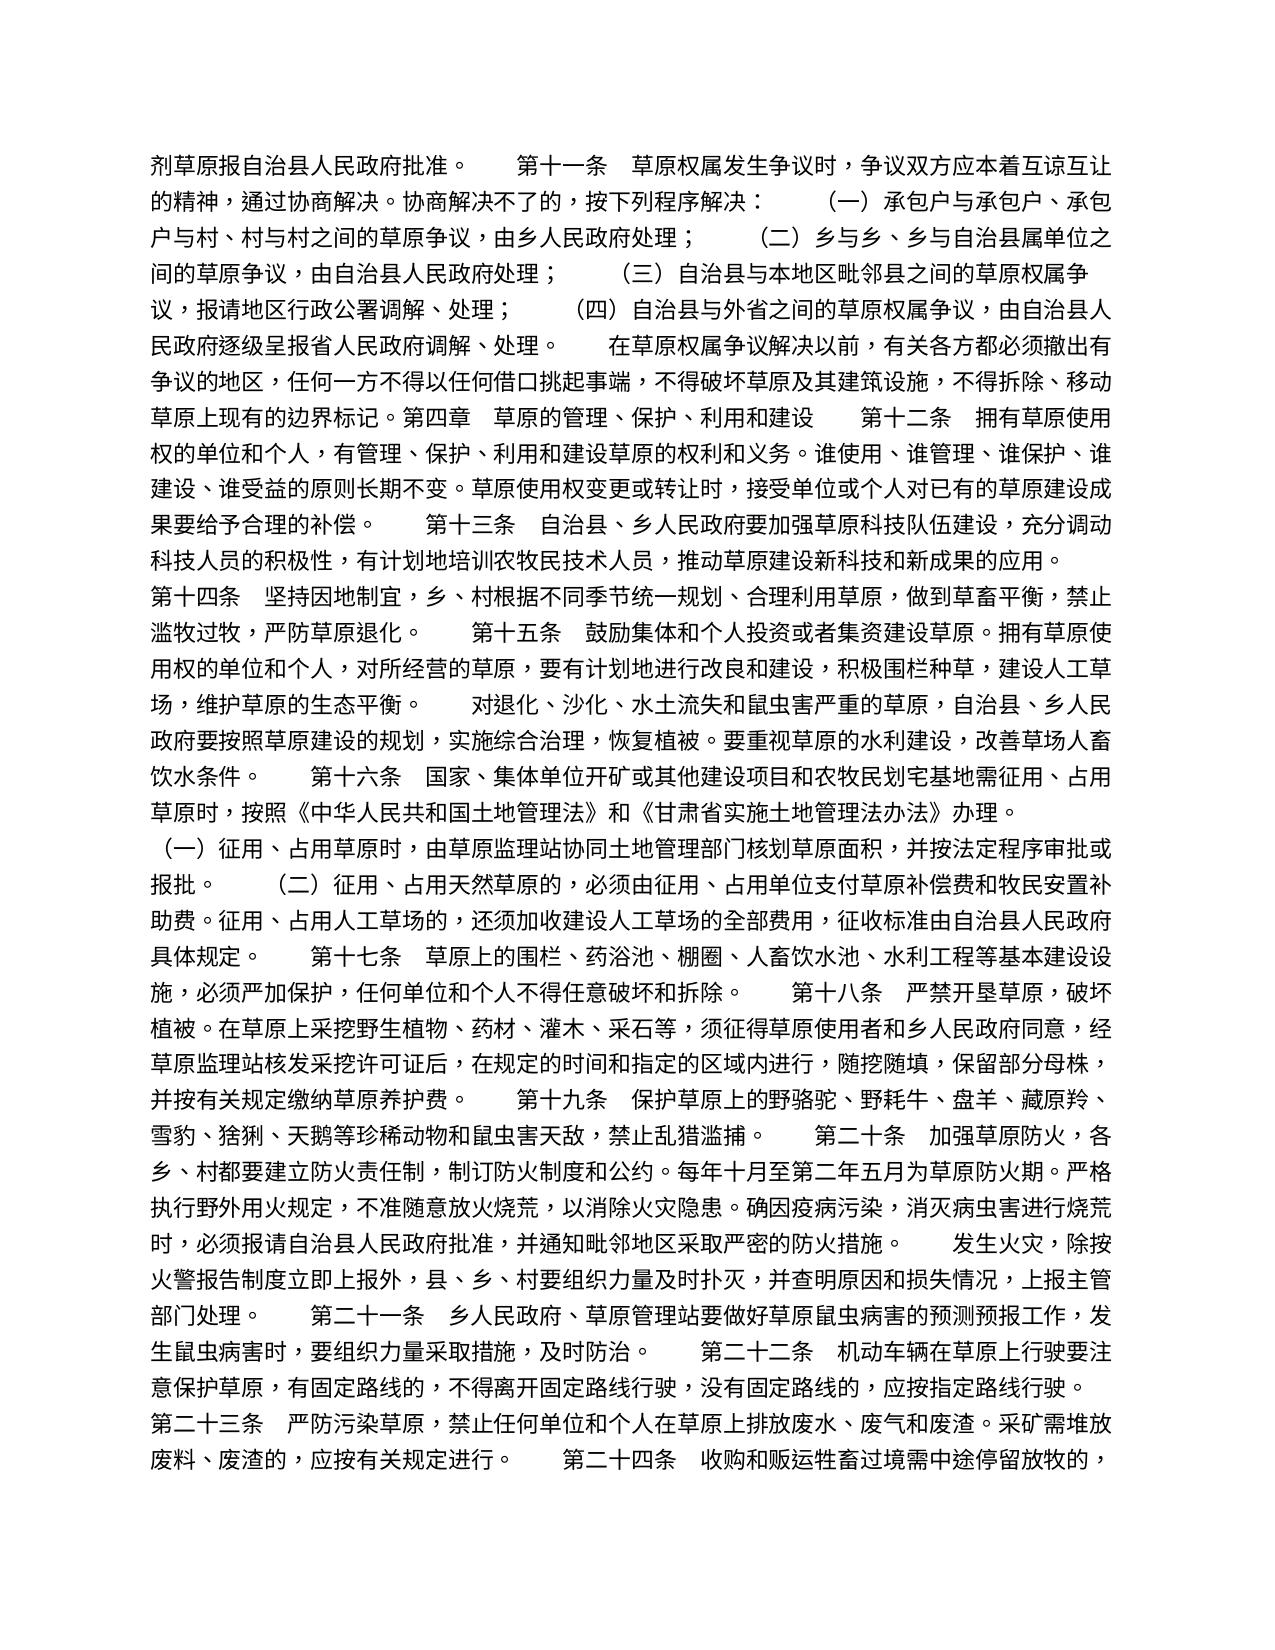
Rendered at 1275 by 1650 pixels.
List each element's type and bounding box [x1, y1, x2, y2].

text [150, 150, 1125, 1475]
